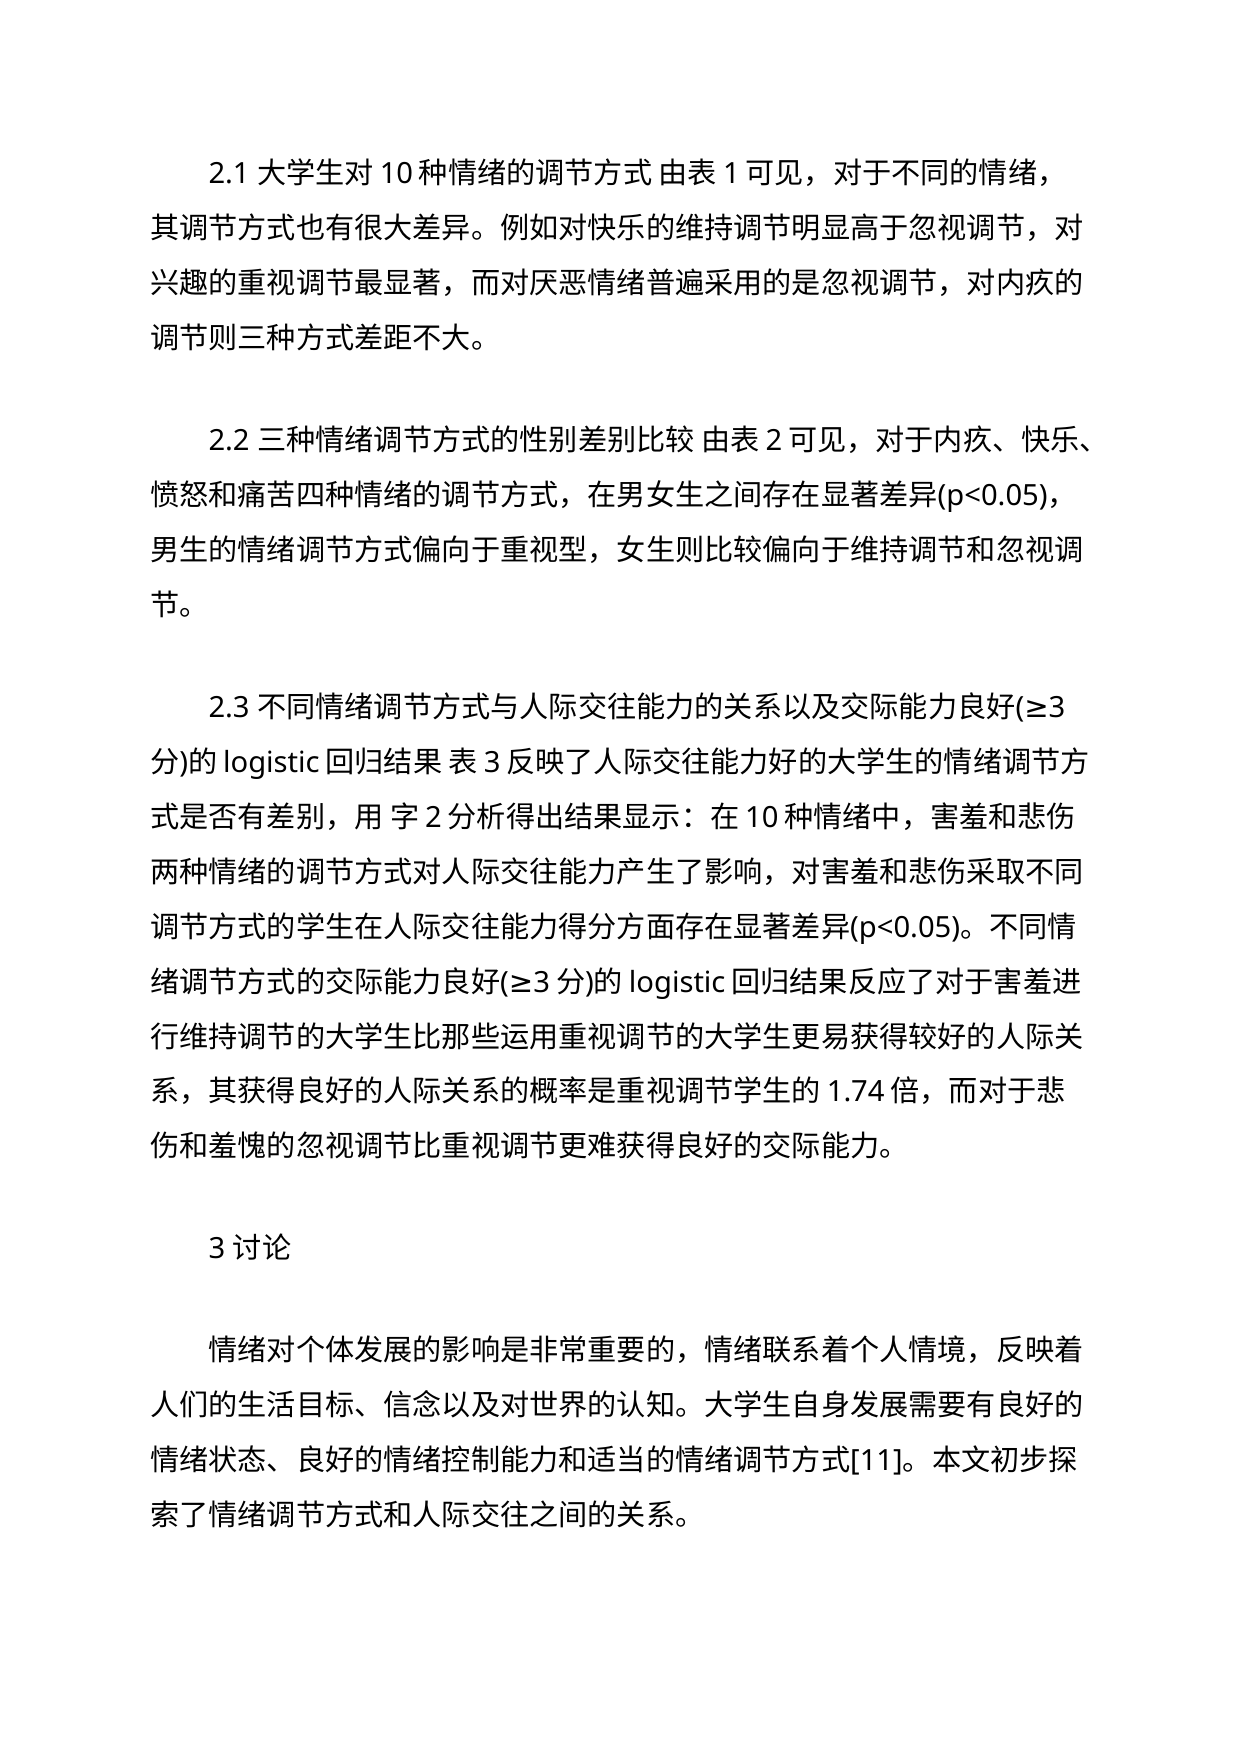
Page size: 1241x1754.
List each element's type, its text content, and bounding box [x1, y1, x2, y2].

text 2.1 大学生对10种情绪的调节方式 由表1可见，对于不同的情绪，其调节方式也有很大差异。例如对快乐的维持调节明显高于忽视调节，对兴趣的重视调节最显著，而对厌恶情绪普遍采用的是忽视调节，对内疚的调节则三种方式差距不大。 [150, 150, 1090, 357]
text 2.2 三种情绪调节方式的性别差别比较 由表2可见，对于内疚、快乐、愤怒和痛苦四种情绪的调节方式，在男女生之间存在显著差异(p<0.05)，男生的情绪调节方式偏向于重视型，女生则比较偏向于维持调节和忽视调节。 [150, 417, 1090, 624]
text 2.3 不同情绪调节方式与人际交往能力的关系以及交际能力良好(≥3分)的logistic回归结果 表3反映了人际交往能力好的大学生的情绪调节方式是否有差别，用 字2分析得出结果显示：在10种情绪中，害羞和悲伤两种情绪的调节方式对人际交往能力产生了影响，对害羞和悲伤采取不同调节方式的学生在人际交往能力得分方面存在显著差异(p<0.05)。不同情绪调节方式的交际能力良好(≥3分)的logistic回归结果反应了对于害羞进行维持调节的大学生比那些运用重视调节的大学生更易获得较好的人际关系，其获得良好的人际关系的概率是重视调节学生的1.74倍，而对于悲伤和羞愧的忽视调节比重视调节更难获得良好的交际能力。 [150, 683, 1090, 1165]
text 情绪对个体发展的影响是非常重要的，情绪联系着个人情境，反映着人们的生活目标、信念以及对世界的认知。大学生自身发展需要有良好的情绪状态、良好的情绪控制能力和适当的情绪调节方式[11]。本文初步探索了情绪调节方式和人际交往之间的关系。 [150, 1327, 1090, 1534]
text 3 讨论 [150, 1225, 1090, 1267]
